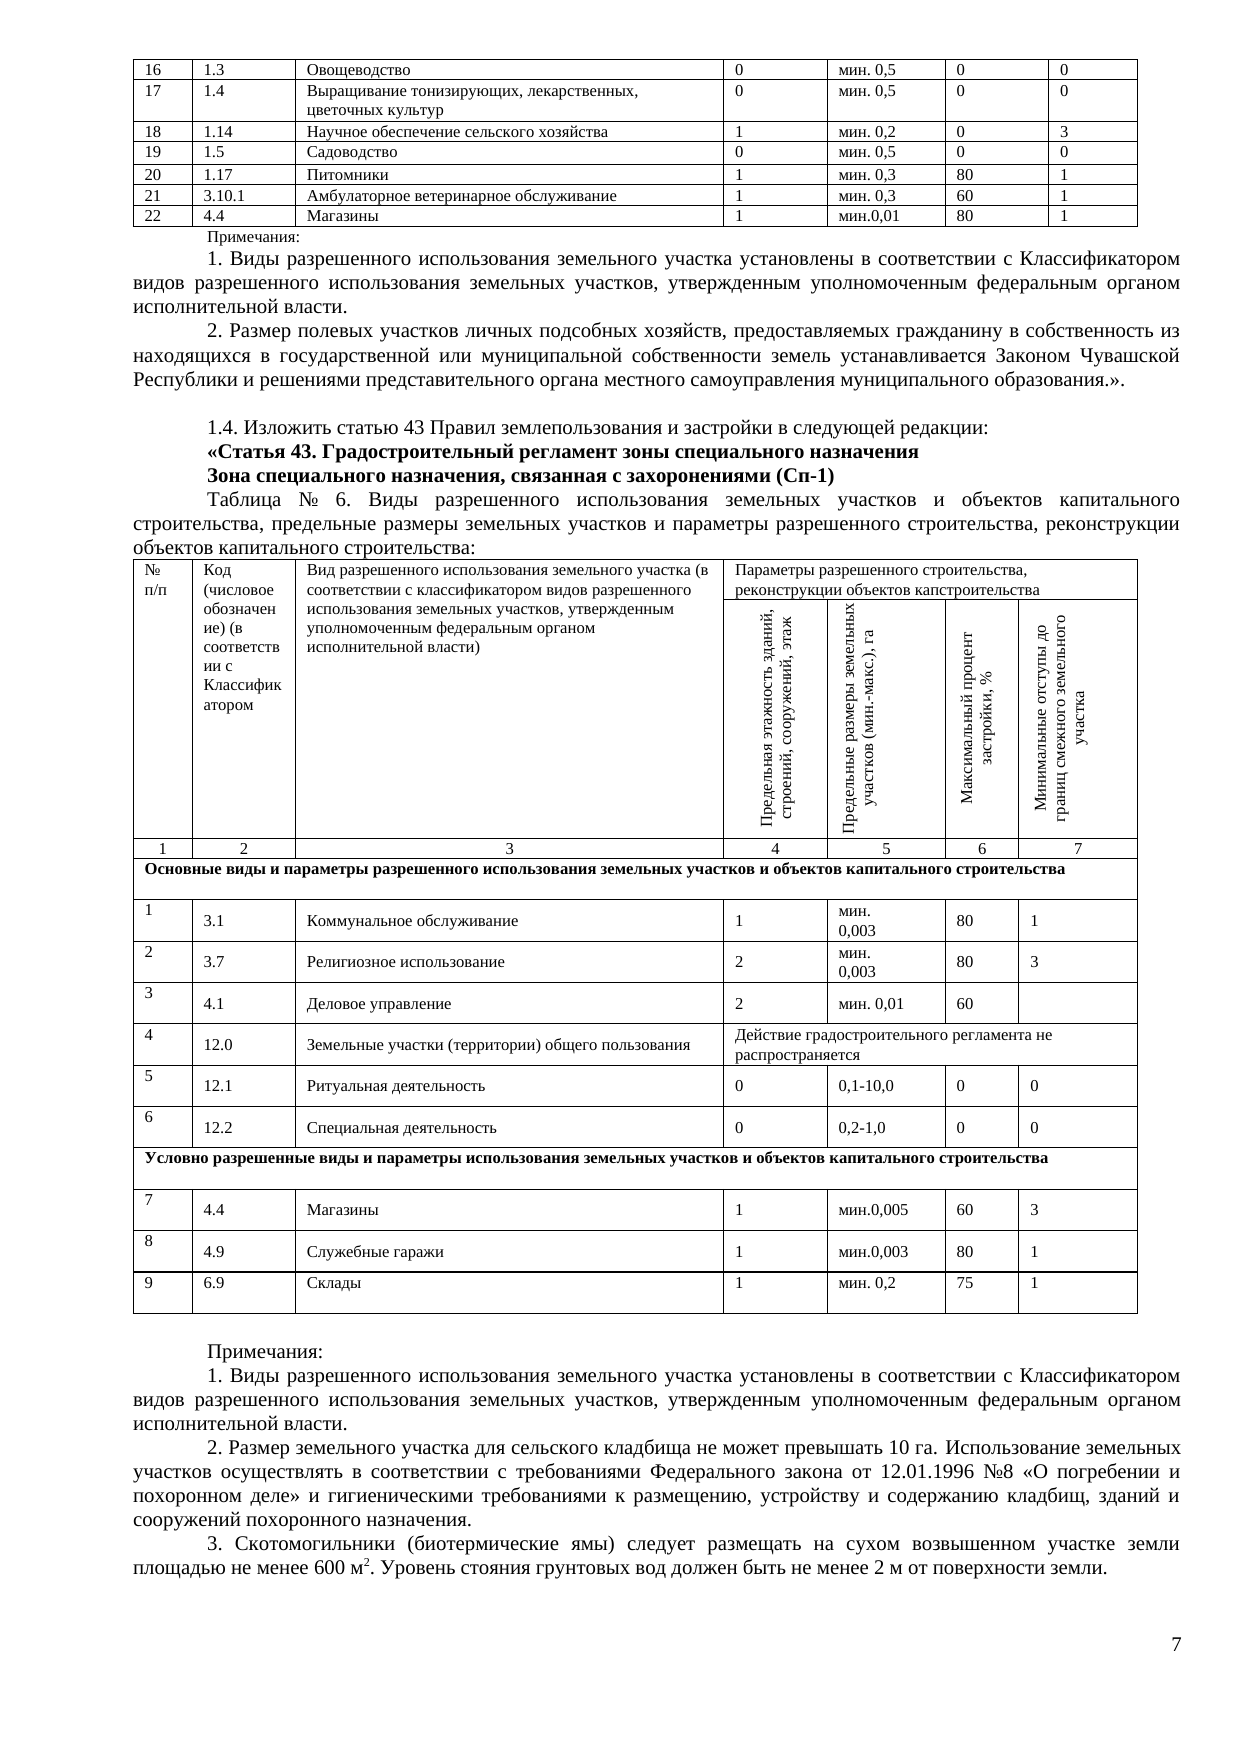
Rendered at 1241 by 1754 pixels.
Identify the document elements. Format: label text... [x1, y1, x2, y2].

table_cell мин. 0,3 [828, 165, 945, 184]
table_cell 12.0 [193, 1024, 295, 1064]
list Зона специального назначения, связанная с захоронениями (Сп-1) [133, 463, 1181, 487]
table_cell мин. 0,5 [828, 142, 945, 164]
table_cell мин. 0,01 [828, 983, 945, 1023]
table_cell 1 [724, 185, 827, 204]
table_cell Специальная деятельность [296, 1107, 723, 1147]
table_cell 60 [946, 983, 1018, 1023]
table_cell 1 [724, 1190, 827, 1230]
table_cell 1.17 [193, 165, 295, 184]
table_cell 0 [946, 142, 1048, 164]
table_header Параметры разрешенного строительства, реконструкции объектов капстроительства [724, 560, 1137, 598]
table_cell 80 [946, 1231, 1018, 1271]
table_cell 3 [296, 839, 723, 858]
table_cell Коммунальное обслуживание [296, 900, 723, 941]
table_cell 1 [1049, 165, 1137, 184]
table_cell мин. 0,5 [828, 80, 945, 121]
table_cell Минимальные отступы до границ смежного земельного участка [1019, 600, 1137, 838]
table_cell 80 [946, 942, 1018, 982]
table_cell Земельные участки (территории) общего пользования [296, 1024, 723, 1064]
table_cell мин. 0,2 [828, 1273, 945, 1313]
table_cell 4.4 [193, 1190, 295, 1230]
table_cell 1 [724, 1273, 827, 1313]
table_header Код (числовое обозначение) (в соответствии с Классификатором [193, 560, 295, 838]
table_cell 1 [724, 900, 827, 941]
table_cell 21 [134, 185, 192, 204]
table_cell 0 [724, 60, 827, 79]
table_cell 80 [946, 165, 1048, 184]
table_cell 1 [724, 165, 827, 184]
table_cell 0 [724, 1107, 827, 1147]
table_cell 4.4 [193, 206, 295, 226]
table_cell 6 [946, 839, 1018, 858]
table_cell Действие градостроительного регламента не распространяется [724, 1024, 1137, 1064]
table_cell мин.0,003 [828, 1231, 945, 1271]
table_cell 2 [724, 983, 827, 1023]
table_cell 0,2-1,0 [828, 1107, 945, 1147]
table_cell 4.9 [193, 1231, 295, 1271]
table_cell 1.4 [193, 80, 295, 121]
text 3. Скотомогильники (биотермические ямы) следует размещать на сухом возвышенном участке земли площадью не менее 600 м2. Уровень стояния грунтовых вод должен быть не менее 2 м от поверхности земли. [133, 1531, 1181, 1579]
table_cell 1 [724, 122, 827, 141]
table_cell 3 [1049, 122, 1137, 141]
table_cell 1 [1049, 185, 1137, 204]
list «Статья 43. Градостроительный регламент зоны специального назначения [133, 439, 1181, 463]
table_cell Садоводство [296, 142, 723, 164]
table_cell 2 [193, 839, 295, 858]
text 2. Размер полевых участков личных подсобных хозяйств, предоставляемых гражданину в собственность из находящихся в государственной или муниципальной собственности земель устанавливается Законом Чувашской Республики и решениями представительного органа местного самоуправления муниципального образования.». [133, 318, 1181, 391]
table_cell 6.9 [193, 1273, 295, 1313]
table_cell 1 [1019, 1273, 1137, 1313]
table_cell 0 [946, 1066, 1018, 1106]
table_cell 1 [1019, 1231, 1137, 1271]
table_cell мин. 0,3 [828, 185, 945, 204]
table_cell 60 [946, 1190, 1018, 1230]
table_cell мин. 0,5 [828, 60, 945, 79]
table_cell 1 [134, 839, 192, 858]
table_cell 18 [134, 122, 192, 141]
table_cell 0 [1019, 1066, 1137, 1106]
table_cell 1 [724, 206, 827, 226]
table_cell 1 [1019, 900, 1137, 941]
table_cell 0 [946, 60, 1048, 79]
list 1.4. Изложить статью 43 Правил землепользования и застройки в следующей редакции: [133, 415, 1181, 439]
table_cell 1.5 [193, 142, 295, 164]
table_cell 3 [1019, 942, 1137, 982]
table_cell 0 [946, 1107, 1018, 1147]
table_cell Религиозное использование [296, 942, 723, 982]
table_cell 9 [134, 1273, 192, 1313]
table_cell 2 [724, 942, 827, 982]
table_cell 5 [134, 1066, 192, 1106]
table_cell 1.3 [193, 60, 295, 79]
table_cell 0 [1019, 1107, 1137, 1147]
table_cell 3 [134, 983, 192, 1023]
text 1. Виды разрешенного использования земельного участка установлены в соответствии с Классификатором видов разрешенного использования земельных участков, утвержденным уполномоченным федеральным органом исполнительной власти. [133, 246, 1181, 318]
table_cell Максимальный процент застройки, % [946, 600, 1018, 838]
table_cell Амбулаторное ветеринарное обслуживание [296, 185, 723, 204]
table_cell 1 [134, 900, 192, 941]
table_cell Деловое управление [296, 983, 723, 1023]
table_cell Магазины [296, 206, 723, 226]
table_cell 19 [134, 142, 192, 164]
table_cell 8 [134, 1231, 192, 1271]
table_cell 20 [134, 165, 192, 184]
table_cell Служебные гаражи [296, 1231, 723, 1271]
table_cell 80 [946, 900, 1018, 941]
table_cell 0 [946, 80, 1048, 121]
table_cell 60 [946, 185, 1048, 204]
table_cell 0 [1049, 80, 1137, 121]
table_cell 0 [724, 80, 827, 121]
table_cell 22 [134, 206, 192, 226]
table_cell 80 [946, 206, 1048, 226]
table_cell Основные виды и параметры разрешенного использования земельных участков и объектов капитального строительства [134, 859, 1137, 899]
table_cell Научное обеспечение сельского хозяйства [296, 122, 723, 141]
table_cell 4 [134, 1024, 192, 1064]
table_cell 1 [1049, 206, 1137, 226]
table_cell Предельная этажность зданий, строений, сооружений, этаж [724, 600, 827, 838]
table_cell мин.0,005 [828, 1190, 945, 1230]
table_cell 12.1 [193, 1066, 295, 1106]
text 2. Размер земельного участка для сельского кладбища не может превышать 10 га. Использование земельных участков осуществлять в соответствии с требованиями Федерального закона от 12.01.1996 №8 «О погребении и похоронном деле» и гигиеническими требованиями к размещению, устройству и содержанию кладбищ, зданий и сооружений похоронного назначения. [133, 1435, 1181, 1531]
table_cell [1019, 983, 1137, 1023]
table_cell 0 [946, 122, 1048, 141]
table_cell 7 [134, 1190, 192, 1230]
table_cell 1 [724, 1231, 827, 1271]
table_cell 0,1-10,0 [828, 1066, 945, 1106]
table_cell 4.1 [193, 983, 295, 1023]
table_cell Ритуальная деятельность [296, 1066, 723, 1106]
table_cell Склады [296, 1273, 723, 1313]
text 1. Виды разрешенного использования земельного участка установлены в соответствии с Классификатором видов разрешенного использования земельных участков, утвержденным уполномоченным федеральным органом исполнительной власти. [133, 1363, 1181, 1435]
text Примечания: [133, 1339, 1181, 1363]
table_cell мин. 0,003 [828, 942, 945, 982]
table_cell мин. 0,2 [828, 122, 945, 141]
table_cell 0 [1049, 142, 1137, 164]
text Таблица № 6. Виды разрешенного использования земельных участков и объектов капитального строительства, предельные размеры земельных участков и параметры разрешенного строительства, реконструкции объектов капитального строительства: [133, 487, 1181, 559]
table_cell мин. 0,003 [828, 900, 945, 941]
table_cell 3.1 [193, 900, 295, 941]
table_cell мин.0,01 [828, 206, 945, 226]
table_cell Овощеводство [296, 60, 723, 79]
table_cell Выращивание тонизирующих, лекарственных, цветочных культур [296, 80, 723, 121]
table_cell Магазины [296, 1190, 723, 1230]
table_cell 1.14 [193, 122, 295, 141]
table_header № п/п [134, 560, 192, 838]
text Примечания: [133, 227, 1181, 246]
table_cell 2 [134, 942, 192, 982]
table_cell 6 [134, 1107, 192, 1147]
table_cell 12.2 [193, 1107, 295, 1147]
table_cell 3 [1019, 1190, 1137, 1230]
table_cell 0 [724, 1066, 827, 1106]
table_cell 7 [1019, 839, 1137, 858]
table_cell 0 [724, 142, 827, 164]
table_cell 0 [1049, 60, 1137, 79]
table_cell 5 [828, 839, 945, 858]
table_cell 16 [134, 60, 192, 79]
table_cell Предельные размеры земельных участков (мин.-макс.), га [828, 600, 945, 838]
table_cell Питомники [296, 165, 723, 184]
table_cell 17 [134, 80, 192, 121]
table_cell 3.10.1 [193, 185, 295, 204]
table_header Вид разрешенного использования земельного участка (в соответствии с классификатором видов разрешенного использования земельных участков, утвержденным уполномоченным федеральным органом исполнительной власти) [296, 560, 723, 838]
table_cell 4 [724, 839, 827, 858]
table_cell Условно разрешенные виды и параметры использования земельных участков и объектов капитального строительства [134, 1148, 1137, 1189]
table_cell 75 [946, 1273, 1018, 1313]
table_cell 3.7 [193, 942, 295, 982]
